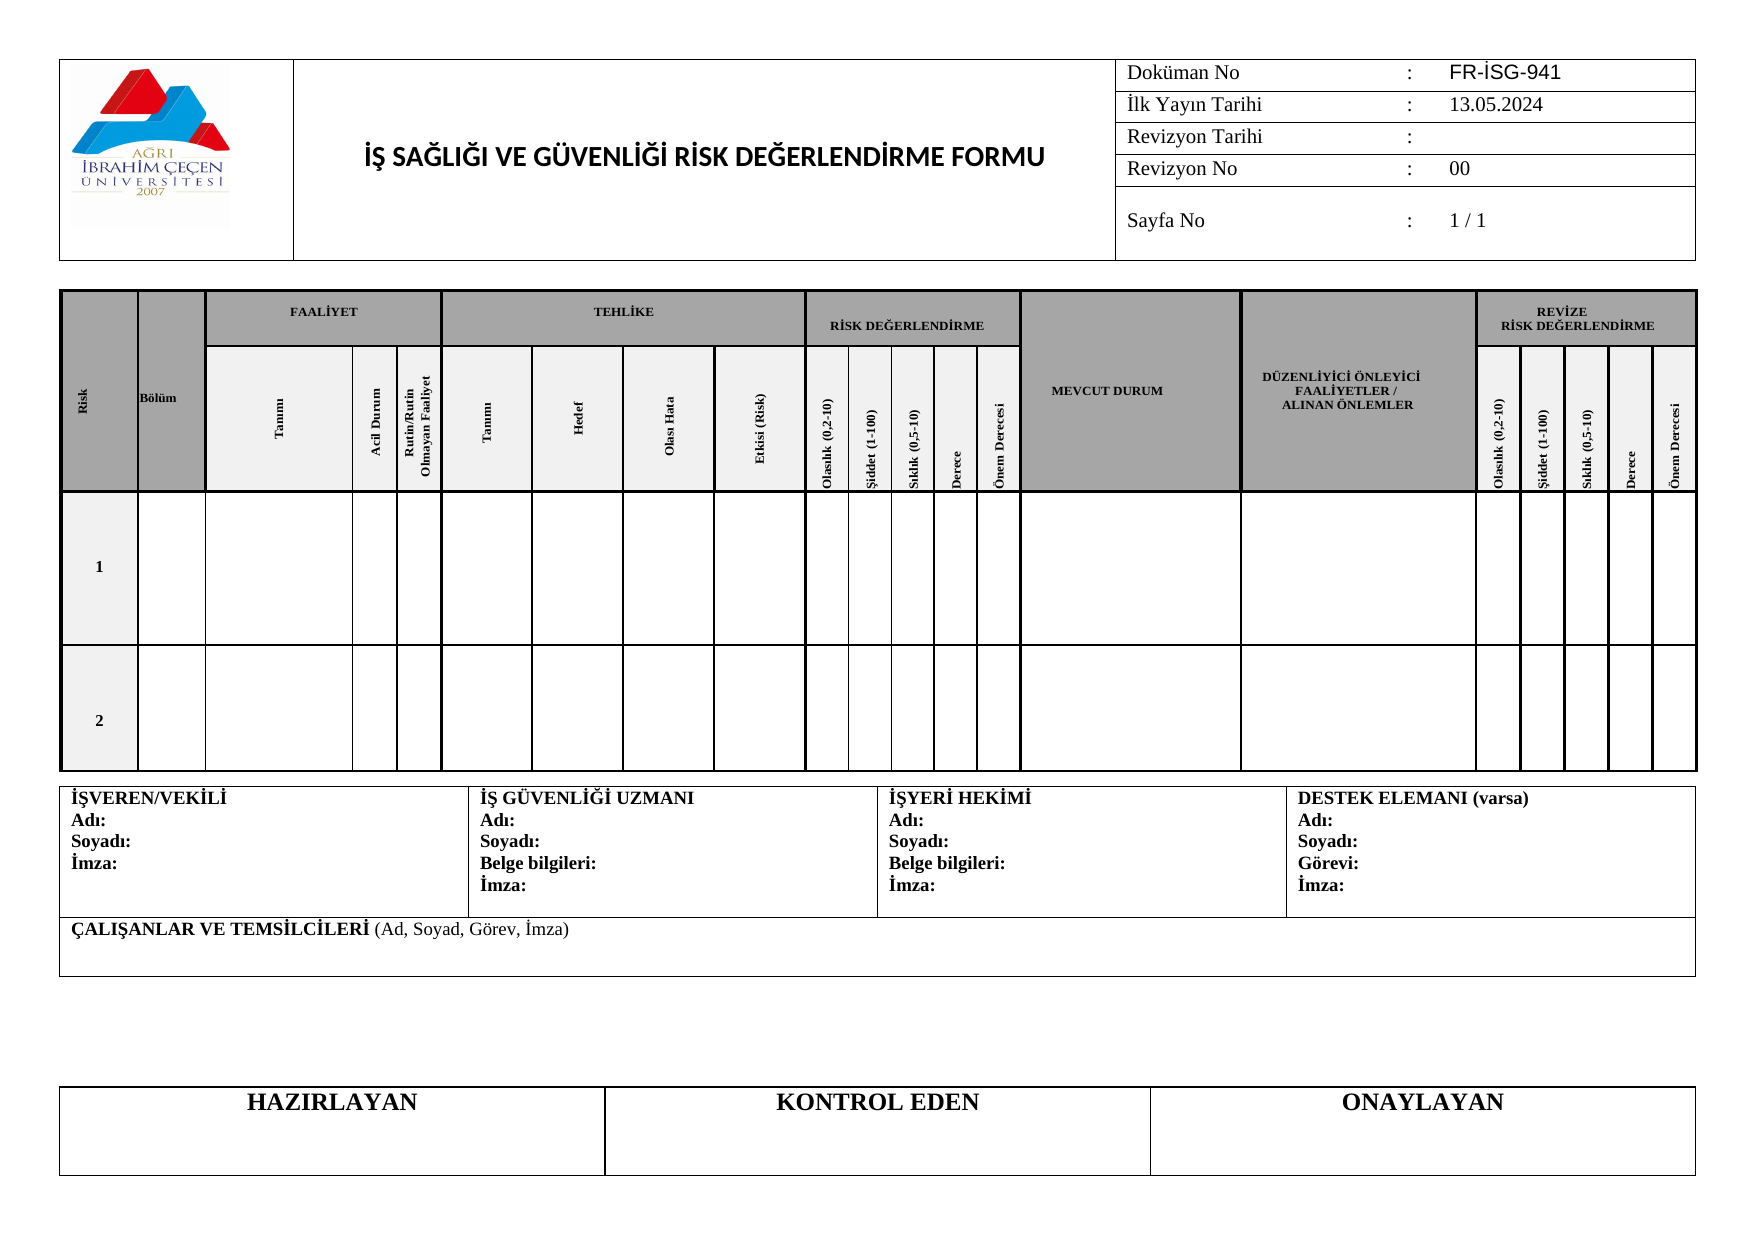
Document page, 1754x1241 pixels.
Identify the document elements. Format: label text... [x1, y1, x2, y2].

table_cell [1610, 646, 1651, 770]
table_cell Risk [63, 345, 137, 490]
table_cell [849, 646, 891, 770]
table_cell [1477, 646, 1519, 770]
table_header RİSK DEĞERLENDİRME [807, 292, 1019, 345]
table_header REVİZE RİSK DEĞERLENDİRME [1478, 292, 1695, 345]
table_cell Rutin/Rutin Olmayan Faaliyet [398, 347, 440, 490]
table_header DESTEK ELEMANI (varsa) Adı: Soyadı: Görevi: İmza: [1287, 787, 1695, 917]
table_cell Olasılık (0,2-10) [1478, 347, 1519, 490]
table_cell [1566, 646, 1607, 770]
table_cell 2 [63, 646, 137, 770]
table_cell [624, 493, 713, 644]
table_cell Önem Derecesi [1654, 347, 1695, 490]
table_cell [1654, 493, 1695, 644]
table_cell [1477, 493, 1519, 644]
table_cell [206, 493, 352, 644]
table_cell [978, 493, 1019, 644]
table_cell [935, 493, 976, 644]
table_header İŞYERİ HEKİMİ Adı: Soyadı: Belge bilgileri: İmza: [878, 787, 1286, 917]
table_cell [978, 646, 1019, 770]
table_cell Acil Durum [353, 347, 396, 490]
table_cell Olasılık (0,2-10) [807, 347, 848, 490]
table_header [63, 292, 137, 345]
table_cell Önem Derecesi [978, 347, 1019, 490]
table_header MEVCUT DURUM [1022, 292, 1239, 490]
table_header FAALİYET [207, 292, 440, 345]
table_header TEHLİKE [443, 292, 804, 345]
table_cell Tanımı [443, 347, 531, 490]
table_cell [398, 646, 440, 770]
table_cell [443, 646, 531, 770]
table_cell 1 [63, 493, 137, 644]
table_cell [1566, 493, 1607, 644]
table_cell [624, 646, 713, 770]
table_cell Olası Hata [624, 347, 713, 490]
table_cell [139, 493, 205, 644]
table_cell [1242, 646, 1475, 770]
table_cell [1242, 493, 1475, 644]
table_cell ÇALIŞANLAR VE TEMSİLCİLERİ (Ad, Soyad, Görev, İmza) [60, 918, 1695, 976]
table_cell [807, 646, 848, 770]
table_cell [807, 493, 848, 644]
table_cell [715, 493, 804, 644]
table_cell [206, 646, 352, 770]
table_cell [398, 493, 440, 644]
table_header DÜZENLİYİCİ ÖNLEYİCİ FAALİYETLER / ALINAN ÖNLEMLER [1243, 292, 1475, 490]
table_cell Şiddet (1-100) [1522, 347, 1563, 490]
table_cell [353, 646, 396, 770]
table_cell [1522, 646, 1563, 770]
table_header İŞVEREN/VEKİLİ Adı: Soyadı: İmza: [60, 787, 468, 917]
table_cell [1654, 646, 1695, 770]
table_cell Derece [935, 347, 976, 490]
table_cell Sıklık (0,5-10) [1566, 347, 1607, 490]
table_cell Etkisi (Risk) [716, 347, 804, 490]
table_cell [849, 493, 891, 644]
table_cell Şiddet (1-100) [849, 347, 891, 490]
table_cell Hedef [533, 347, 622, 490]
picture [70, 60, 231, 229]
table_cell [1522, 493, 1563, 644]
table_cell Tanımı [207, 347, 352, 490]
table_cell Derece [1610, 347, 1651, 490]
table_cell Sıklık (0,5-10) [892, 347, 933, 490]
table_cell [139, 646, 205, 770]
table_cell [353, 493, 396, 644]
table_header İŞ GÜVENLİĞİ UZMANI Adı: Soyadı: Belge bilgileri: İmza: [469, 787, 877, 917]
table_cell [1022, 646, 1240, 770]
table_cell [443, 493, 531, 644]
table_cell [533, 646, 622, 770]
table_cell [533, 493, 622, 644]
table_cell [1022, 493, 1240, 644]
table_cell [935, 646, 976, 770]
table_cell [1610, 493, 1651, 644]
table_cell Bölüm [139, 345, 204, 490]
table_header [139, 292, 204, 345]
table_cell [715, 646, 804, 770]
table_cell [892, 646, 933, 770]
table_cell [892, 493, 933, 644]
